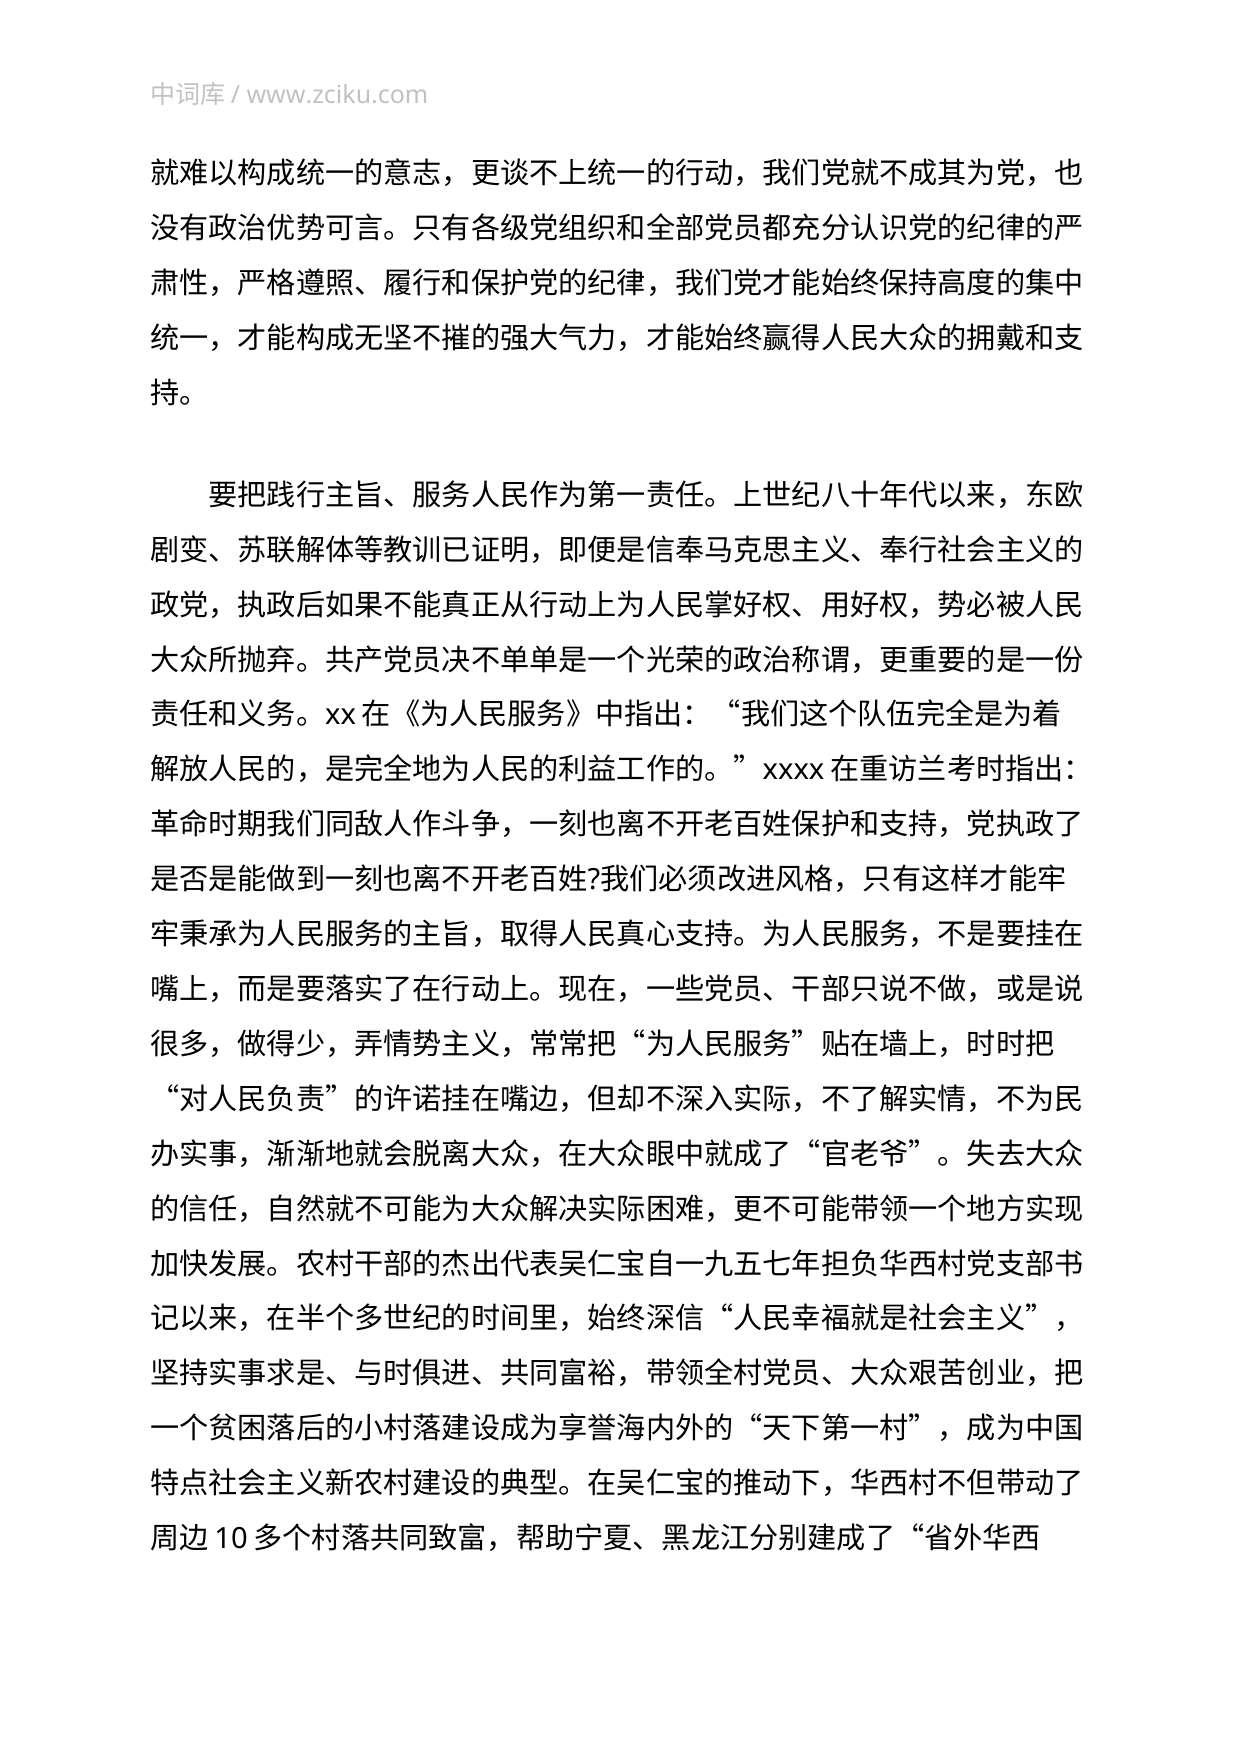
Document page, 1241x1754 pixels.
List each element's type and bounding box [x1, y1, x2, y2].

text [150, 150, 1090, 412]
text [150, 471, 1090, 1557]
